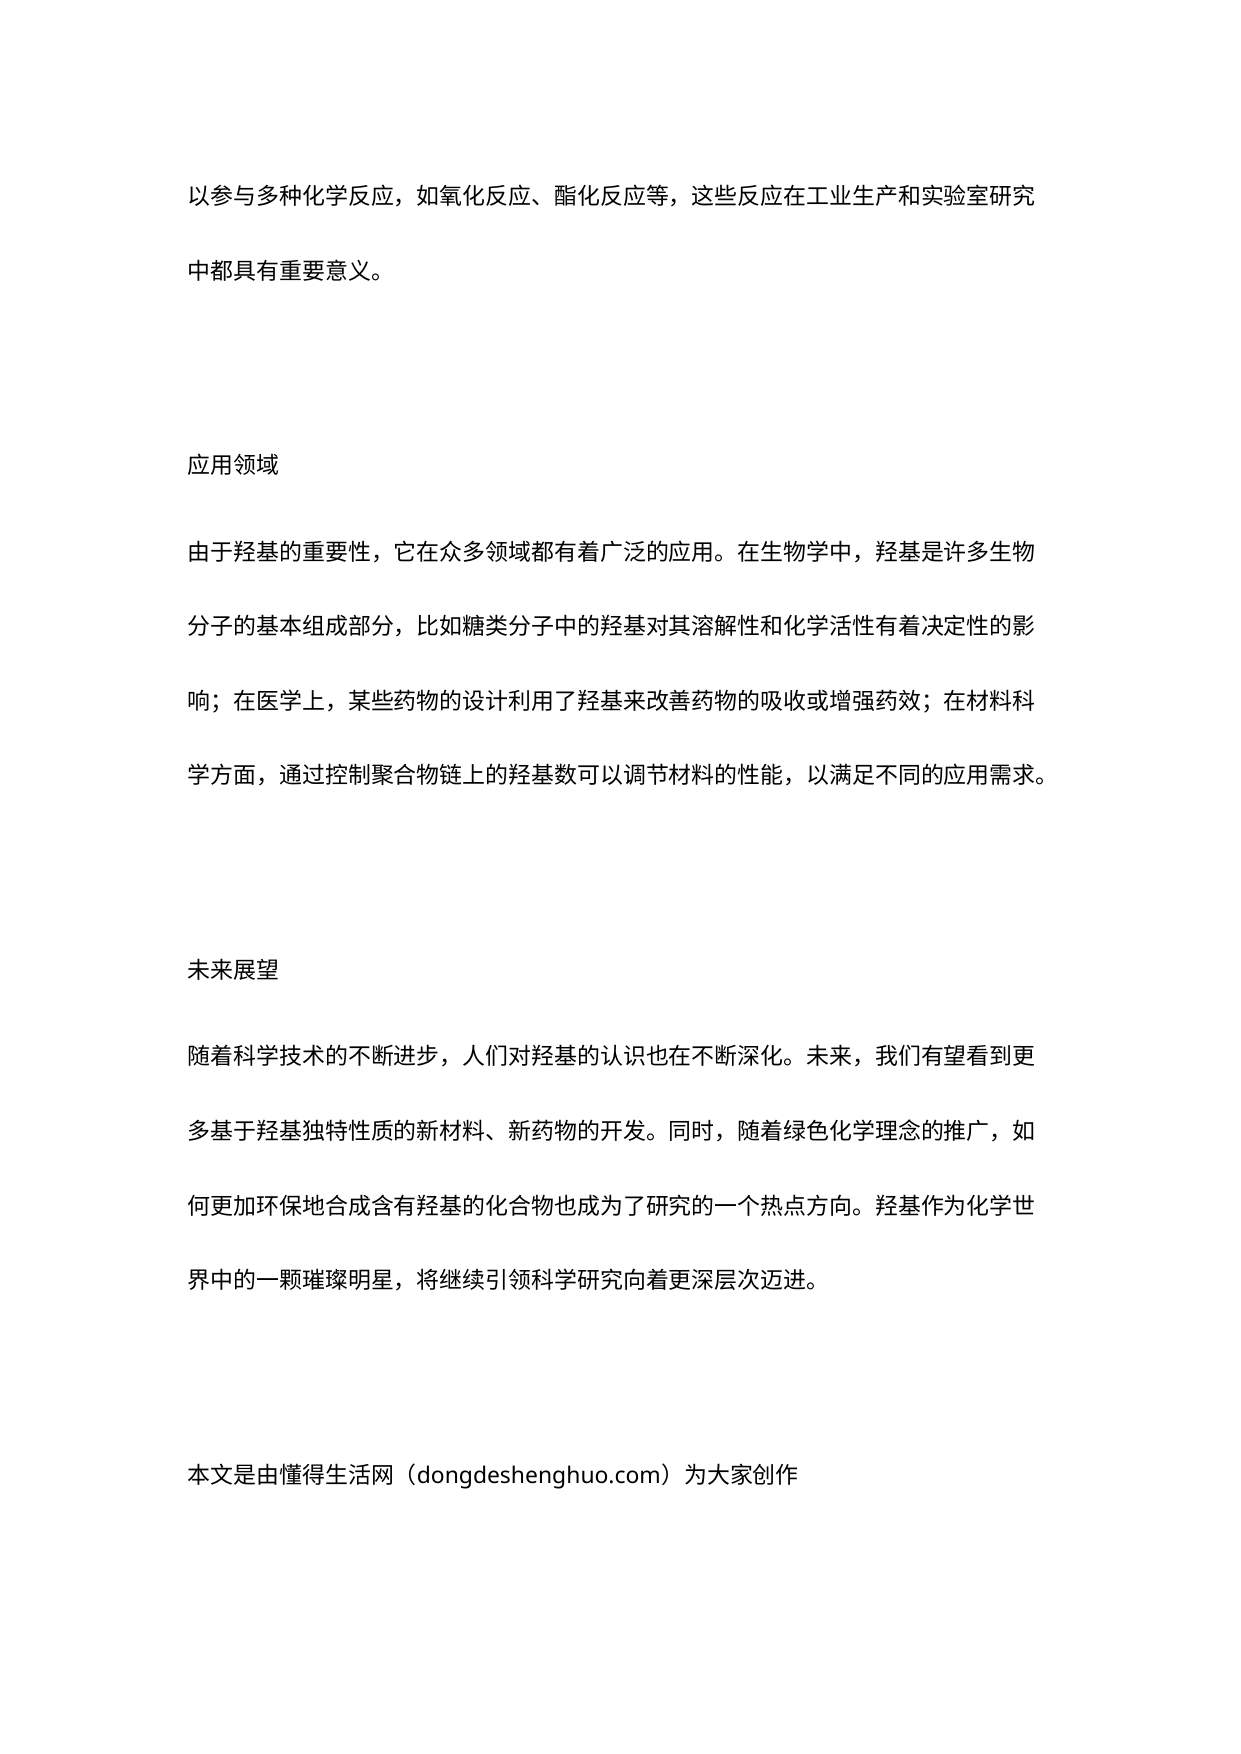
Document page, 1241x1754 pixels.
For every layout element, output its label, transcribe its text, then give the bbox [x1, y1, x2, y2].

text 由于羟基的重要性，它在众多领域都有着广泛的应用。在生物学中，羟基是许多生物分子的基本组成部分，比如糖类分子中的羟基对其溶解性和化学活性有着决定性的影响；在医学上，某些药物的设计利用了羟基来改善药物的吸收或增强药效；在材料科学方面，通过控制聚合物链上的羟基数可以调节材料的性能，以满足不同的应用需求。 [187, 517, 1053, 807]
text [187, 162, 1053, 302]
text 应用领域 [187, 431, 1053, 496]
text 本文是由懂得生活网（dongdeshenghuo.com）为大家创作 [187, 1441, 1053, 1506]
text 未来展望 [187, 936, 1053, 1001]
text 随着科学技术的不断进步，人们对羟基的认识也在不断深化。未来，我们有望看到更多基于羟基独特性质的新材料、新药物的开发。同时，随着绿色化学理念的推广，如何更加环保地合成含有羟基的化合物也成为了研究的一个热点方向。羟基作为化学世界中的一颗璀璨明星，将继续引领科学研究向着更深层次迈进。 [187, 1022, 1053, 1311]
